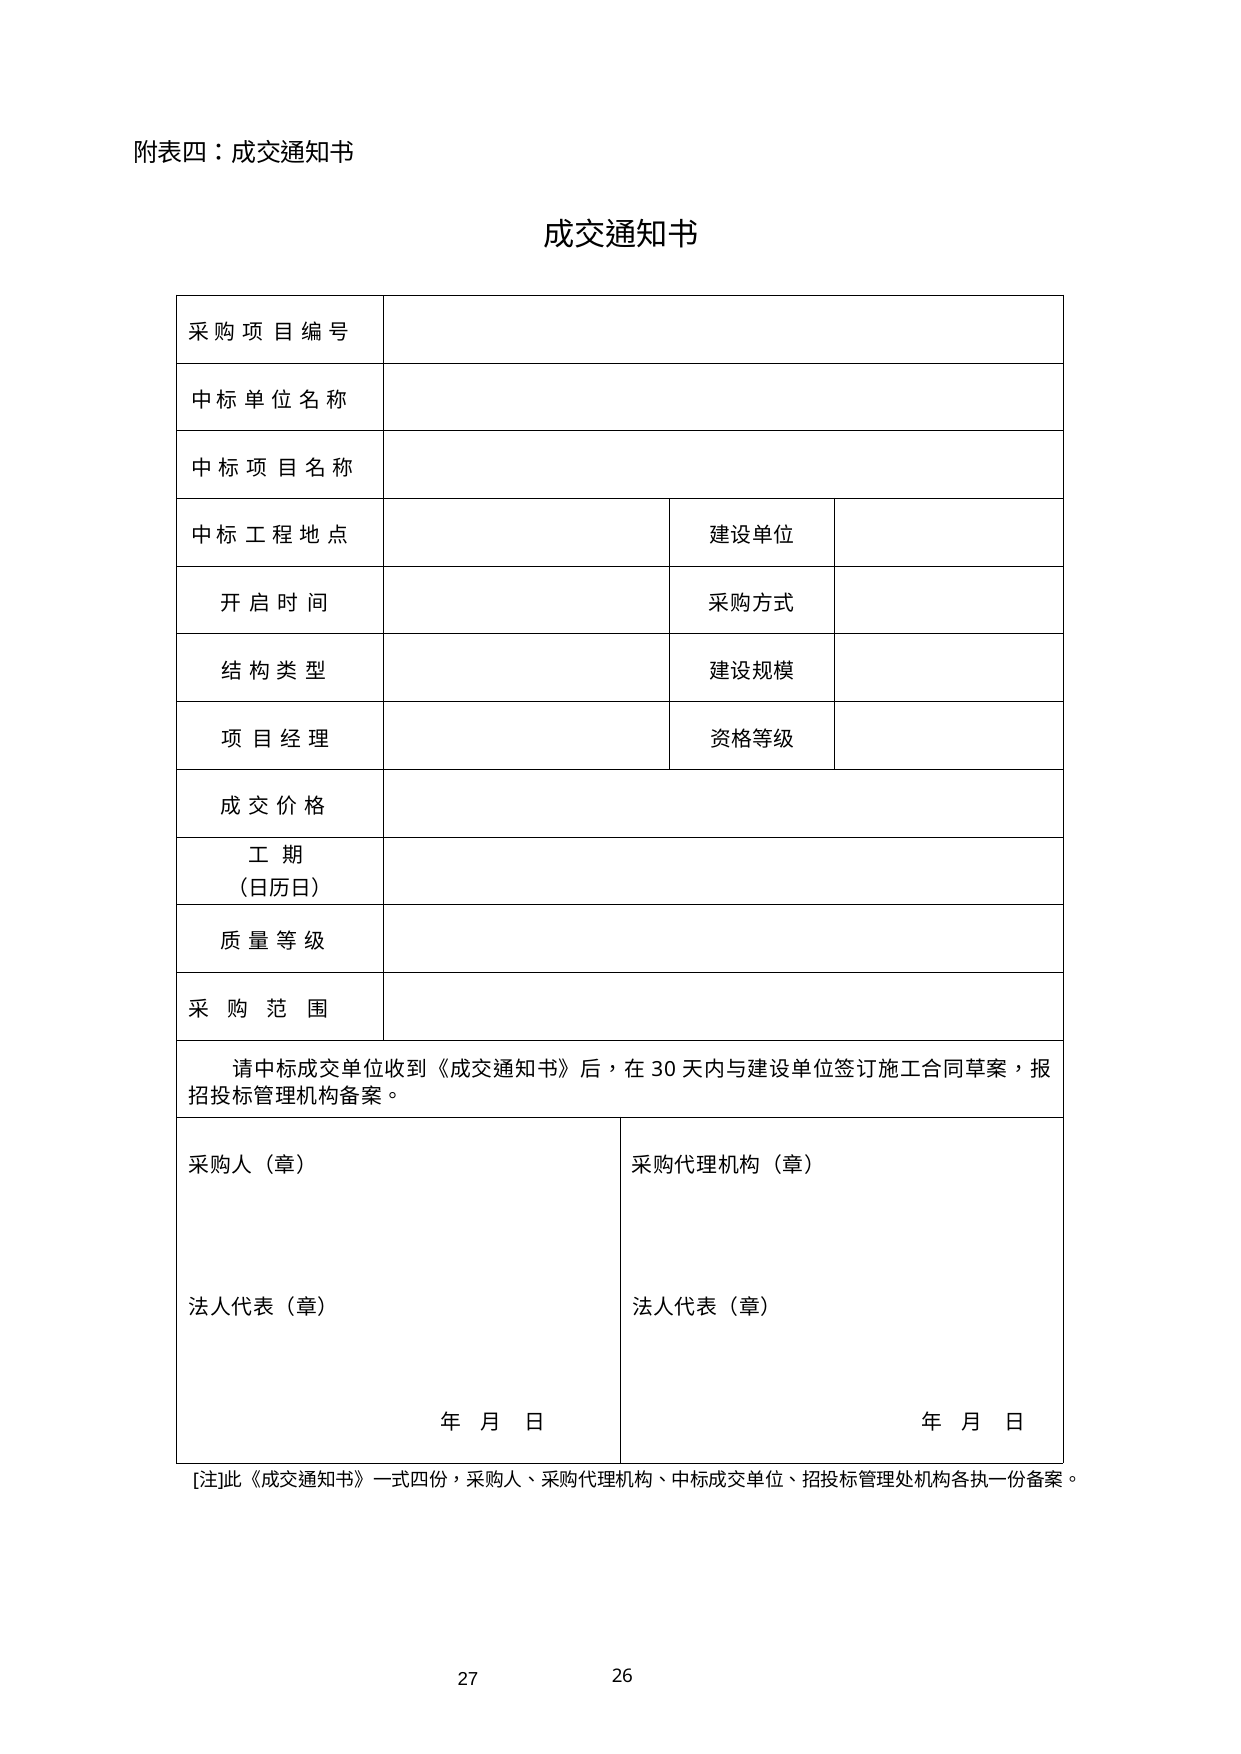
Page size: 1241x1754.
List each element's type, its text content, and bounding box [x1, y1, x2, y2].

text [注]此《成交通知书》一式四份，采购人、采购代理机构、中标成交单位、招投标管理处机构各执一份备案。 [133, 1466, 1082, 1491]
table_cell [384, 770, 1063, 836]
table_cell [384, 634, 669, 701]
table_cell [835, 499, 1063, 566]
text 附表四：成交通知书 [133, 136, 1082, 167]
table_cell 采 购 范 围 [177, 973, 383, 1039]
table_cell [835, 634, 1063, 701]
table_cell 结 构 类 型 [177, 634, 383, 701]
table_cell 开 启 时 间 [177, 567, 383, 633]
table_cell 采购代理机构（章） 法人代表（章） 年 月 日 [621, 1118, 1063, 1463]
table_cell [835, 702, 1063, 769]
table_cell [835, 567, 1063, 633]
table_cell 质 量 等 级 [177, 905, 383, 972]
table_cell [384, 838, 1063, 904]
table_cell 采购人（章） 法人代表（章） 年 月 日 [177, 1118, 620, 1463]
table_cell 中 标 项 目 名 称 [177, 431, 383, 498]
table_cell 工 期 （日历日） [177, 838, 383, 904]
table_cell 建设规模 [670, 634, 834, 701]
table_cell [384, 431, 1063, 498]
table_cell 资格等级 [670, 702, 834, 769]
table_cell [384, 973, 1063, 1039]
text 成交通知书 [543, 214, 1082, 253]
table_header 采 购 项 目 编 号 [177, 296, 383, 363]
table_cell 项 目 经 理 [177, 702, 383, 769]
table_cell [384, 905, 1063, 972]
table_cell [384, 702, 669, 769]
table_cell 采购方式 [670, 567, 834, 633]
table_cell 中 标 工 程 地 点 [177, 499, 383, 566]
table_cell [384, 364, 1063, 430]
table_cell 建设单位 [670, 499, 834, 566]
table_cell 请中标成交单位收到《成交通知书》后，在 30 天内与建设单位签订施工合同草案，报 招投标管理机构备案。 [177, 1041, 1063, 1117]
table_cell 成 交 价 格 [177, 770, 383, 836]
table_cell 中 标 单 位 名 称 [177, 364, 383, 430]
table_cell [384, 499, 669, 566]
table_cell [384, 567, 669, 633]
table_header [384, 296, 1063, 363]
